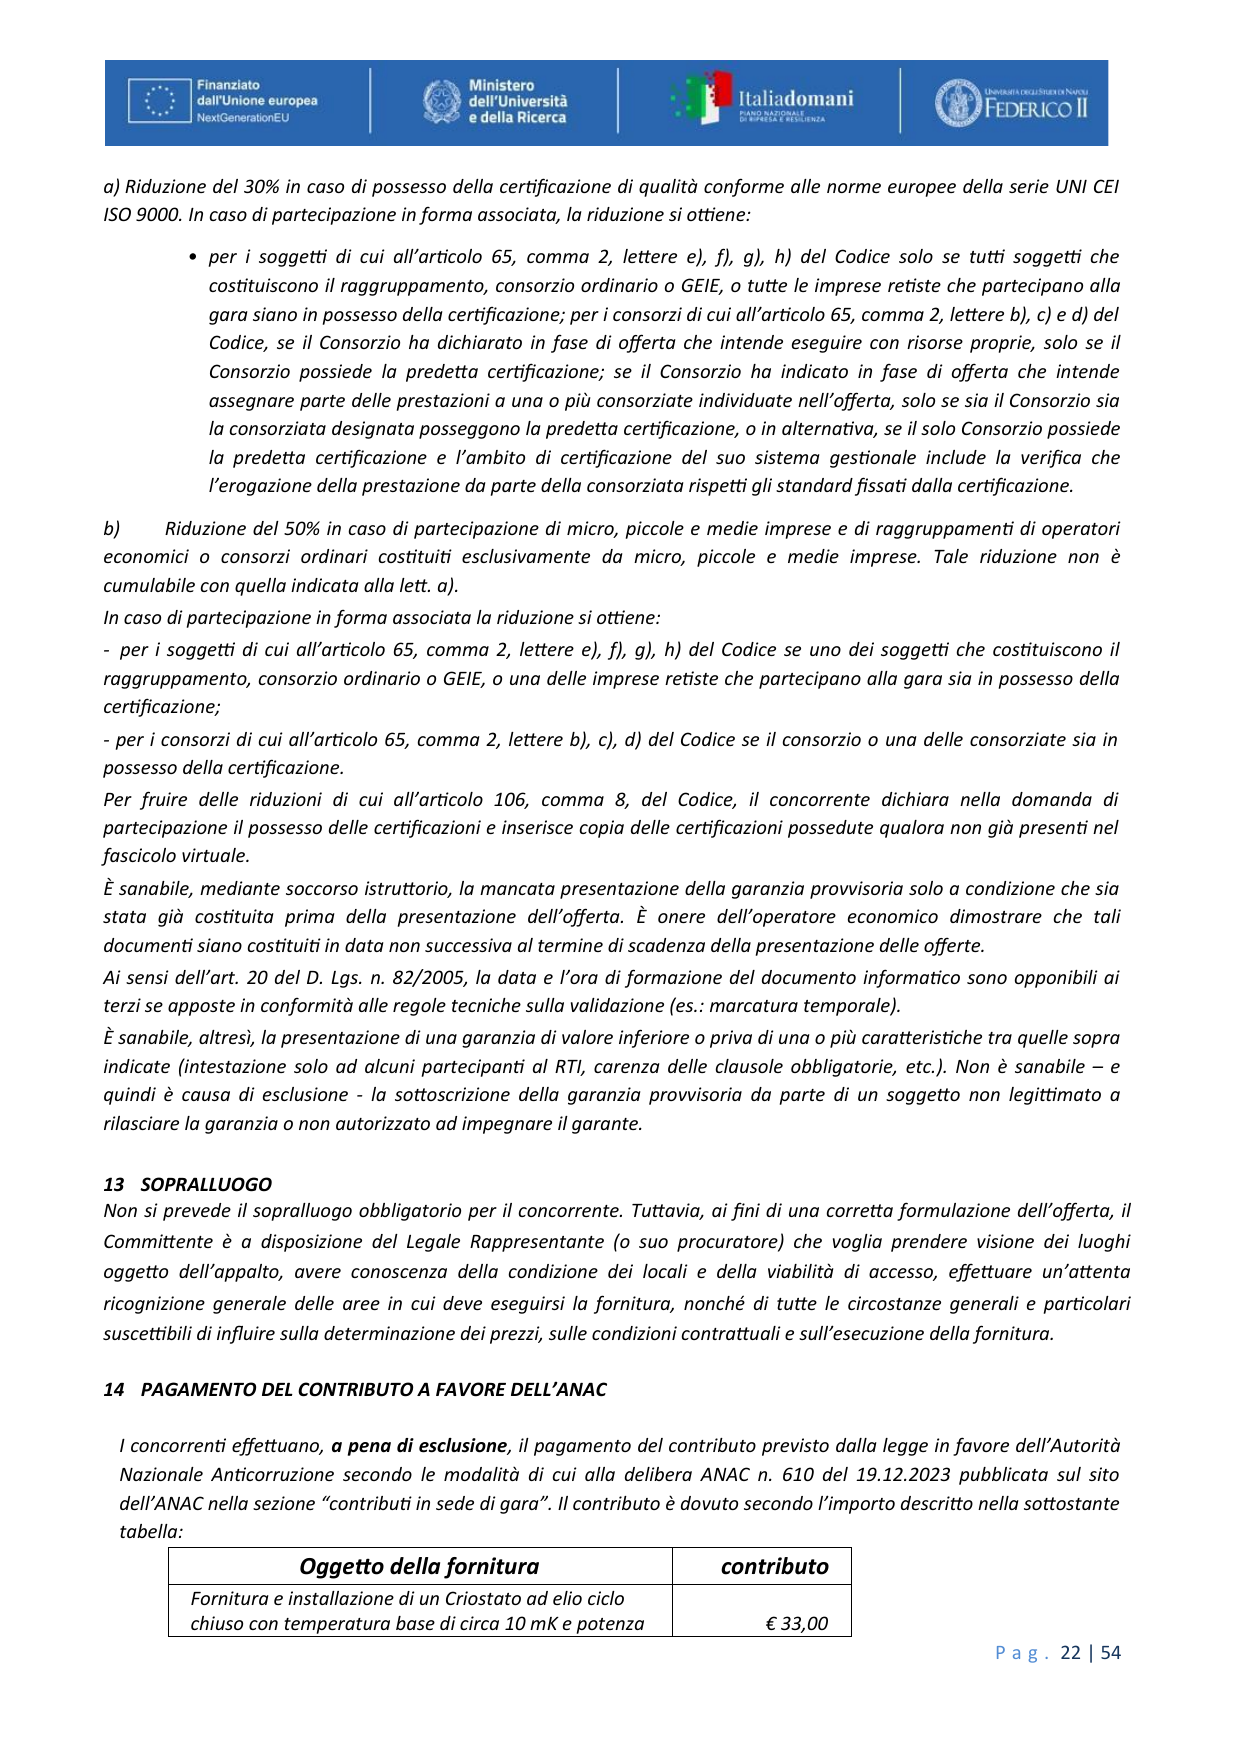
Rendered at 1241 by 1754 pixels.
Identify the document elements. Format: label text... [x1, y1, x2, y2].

text È sanabile, altresì, la presentazione di una garanzia di valore inferiore o priva di una o più caratteristiche tra quelle sopra indicate (intestazione solo ad alcuni partecipanti al RTI, carenza delle clausole obbligatorie, etc.). Non è sanabile – e quindi è causa di esclusione - la sottoscrizione della garanzia provvisoria da parte di un soggetto non legittimato a rilasciare la garanzia o non autorizzato ad impegnare il garante. [103, 1024, 1124, 1136]
list per i soggetti di cui all’articolo 65, comma 2, lettere e), f), g), h) del Codice solo se tutti soggetti che costituiscono il raggruppamento, consorzio ordinario o GEIE, o tutte le imprese retiste che partecipano alla gara siano in possesso della certificazione; per i consorzi di cui all’articolo 65, comma 2, lettere b), c) e d) del Codice, se il Consorzio ha dichiarato in fase di offerta che intende eseguire con risorse proprie, solo se il Consorzio possiede la predetta certificazione; se il Consorzio ha indicato in fase di offerta che intende assegnare parte delle prestazioni a una o più consorziate individuate nell’offerta, solo se sia il Consorzio sia la consorziata designata posseggono la predetta certificazione, o in alternativa, se il solo Consorzio possiede la predetta certificazione e l’ambito di certificazione del suo sistema gestionale include la verifica che l’erogazione della prestazione da parte della consorziata rispetti gli standard fissati dalla certificazione. [187, 243, 1124, 498]
table_cell € 33,00 [673, 1585, 851, 1636]
text Non si prevede il sopralluogo obbligatorio per il concorrente. Tuttavia, ai fini di una corretta formulazione dell’offerta, il Committente è a disposizione del Legale Rappresentante (o suo procuratore) che voglia prendere visione dei luoghi oggetto dell’appalto, avere conoscenza della condizione dei locali e della viabilità di accesso, effettuare un’attenta ricognizione generale delle aree in cui deve eseguirsi la fornitura, nonché di tutte le circostanze generali e particolari suscettibili di influire sulla determinazione dei prezzi, sulle condizioni contrattuali e sull’esecuzione della fornitura. [103, 1197, 1135, 1346]
text In caso di partecipazione in forma associata la riduzione si ottiene: [103, 604, 1148, 629]
text Per fruire delle riduzioni di cui all’articolo 106, comma 8, del Codice, il concorrente dichiara nella domanda di partecipazione il possesso delle certificazioni e inserisce copia delle certificazioni possedute qualora non già presenti nel fascicolo virtuale. [103, 786, 1123, 868]
table_header contributo [673, 1548, 851, 1584]
list per i consorzi di cui all’articolo 65, comma 2, lettere b), c), d) del Codice se il consorzio o una delle consorziate sia in possesso della certificazione. [103, 726, 1124, 779]
text I concorrenti effettuano, a pena di esclusione, il pagamento del contributo previsto dalla legge in favore dell’Autorità Nazionale Anticorruzione secondo le modalità di cui alla delibera ANAC n. 610 del 19.12.2023 pubblicata sul sito dell’ANAC nella sezione “contributi in sede di gara”. Il contributo è dovuto secondo l’importo descritto nella sottostante tabella: [119, 1430, 1124, 1544]
list Riduzione del 30% in caso di possesso della certificazione di qualità conforme alle norme europee della serie UNI CEI ISO 9000. In caso di partecipazione in forma associata, la riduzione si ottiene: [103, 173, 1124, 227]
list per i soggetti di cui all’articolo 65, comma 2, lettere e), f), g), h) del Codice se uno dei soggetti che costituiscono il raggruppamento, consorzio ordinario o GEIE, o una delle imprese retiste che partecipano alla gara sia in possesso della certificazione; [103, 636, 1124, 719]
subtitle SOPRALLUOGO [103, 1171, 1148, 1197]
picture [105, 60, 1109, 146]
table_header Oggetto della fornitura [169, 1548, 672, 1584]
text È sanabile, mediante soccorso istruttorio, la mancata presentazione della garanzia provvisoria solo a condizione che sia stata già costituita prima della presentazione dell’offerta. È onere dell’operatore economico dimostrare che tali documenti siano costituiti in data non successiva al termine di scadenza della presentazione delle offerte. [103, 875, 1124, 957]
list Riduzione del 50% in caso di partecipazione di micro, piccole e medie imprese e di raggruppamenti di operatori economici o consorzi ordinari costituiti esclusivamente da micro, piccole e medie imprese. Tale riduzione non è cumulabile con quella indicata alla lett. a). [103, 515, 1124, 597]
subtitle PAGAMENTO DEL CONTRIBUTO A FAVORE DELL’ANAC [103, 1376, 1148, 1402]
text Ai sensi dell’art. 20 del D. Lgs. n. 82/2005, la data e l’ora di formazione del documento informatico sono opponibili ai terzi se apposte in conformità alle regole tecniche sulla validazione (es.: marcatura temporale). [103, 964, 1123, 1018]
